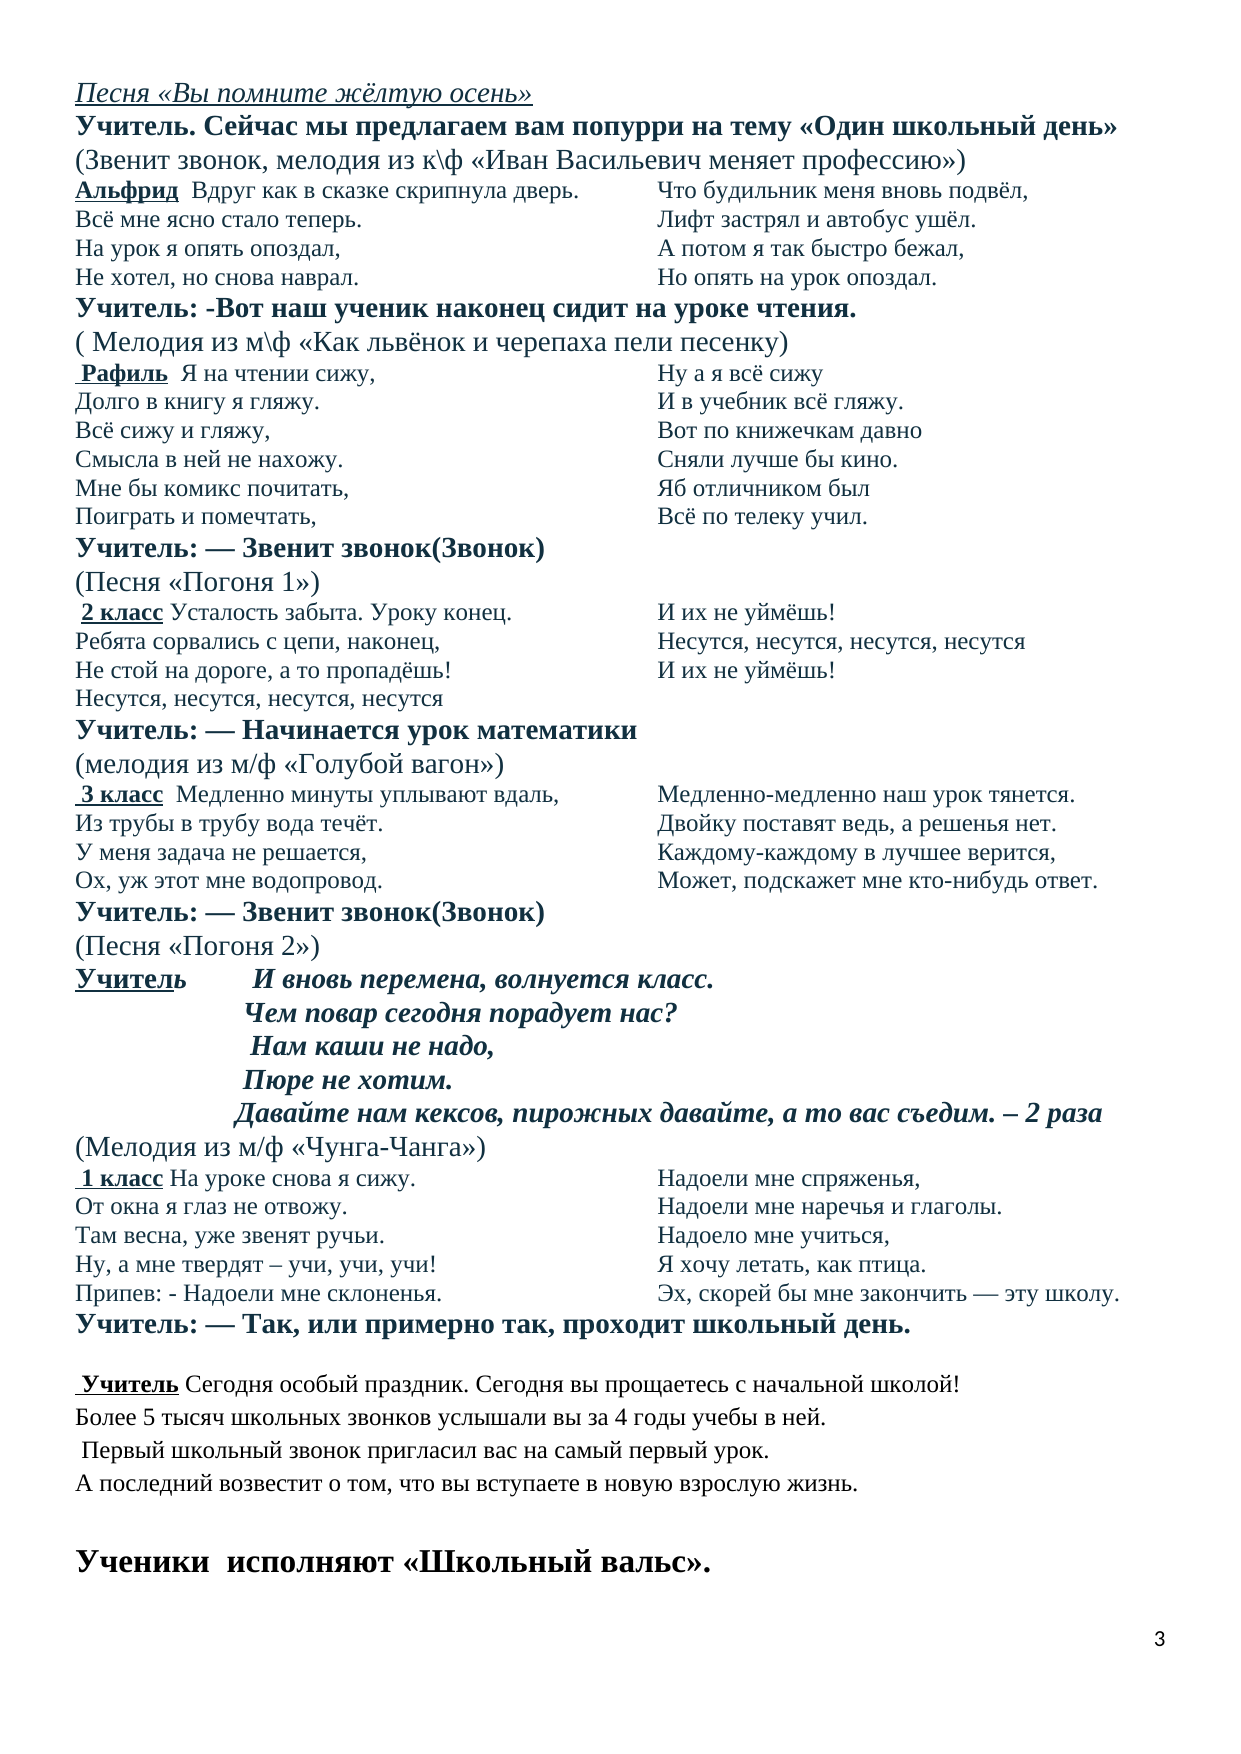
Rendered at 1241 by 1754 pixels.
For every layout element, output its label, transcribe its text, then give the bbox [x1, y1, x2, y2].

text Рафиль Я на чтении сижу, Долго в книгу я гляжу. Всё сижу и гляжу, Смысла в ней не нахожу. Мне бы комикс почитать, Поиграть и помечтать, Ну а я всё сижу И в учебник всё гляжу. Вот по книжечкам давно Сняли лучше бы кино. Яб отличником был Всё по телеку учил. [75, 358, 583, 530]
text Альфрид Вдруг как в сказке скрипнула дверь. Всё мне ясно стало теперь. На урок я опять опоздал, Не хотел, но снова наврал. Что будильник меня вновь подвёл, Лифт застрял и автобус ушёл. А потом я так быстро бежал, Но опять на урок опоздал. [657, 176, 1165, 291]
text 3 класс Медленно минуты уплывают вдаль, Из трубы в трубу вода течёт. У меня задача не решается, Ох, уж этот мне водопровод. Медленно-медленно наш урок тянется. Двойку поставят ведь, а решенья нет. Каждому-каждому в лучшее верится, Может, подскажет мне кто-нибудь ответ. [75, 779, 583, 894]
text Песня «Вы помните жёлтую осень» Учитель. Сейчас мы предлагаем вам попурри на тему «Один школьный день» (Звенит звонок, мелодия из к\ф «Иван Васильевич меняет профессию») [75, 75, 1165, 176]
text Учитель: — Начинается урок математики (мелодия из м/ф «Голубой вагон») [75, 712, 1165, 779]
text Учитель: — Звенит звонок(Звонок) (Песня «Погоня 2») Учитель И вновь перемена, волнуется класс. Чем повар сегодня порадует нас? Нам каши не надо, Пюре не хотим. Давайте нам кексов, пирожных давайте, а то вас съедим. – 2 раза (Мелодия из м/ф «Чунга-Чанга») [75, 894, 1165, 1163]
text Учитель Сегодня особый праздник. Сегодня вы прощаетесь с начальной школой! Более 5 тысяч школьных звонков услышали вы за 4 годы учебы в ней. Первый школьный звонок пригласил вас на самый первый урок. А последний возвестит о том, что вы вступаете в новую взрослую жизнь. Ученики исполняют «Школьный вальс». [75, 1369, 1165, 1579]
text 1 класс На уроке снова я сижу. От окна я глаз не отвожу. Там весна, уже звенят ручьи. Ну, а мне твердят – учи, учи, учи! Припев: - Надоели мне склоненья. Надоели мне спряженья, Надоели мне наречья и глаголы. Надоело мне учиться, Я хочу летать, как птица. Эх, скорей бы мне закончить — эту школу. [75, 1163, 583, 1306]
text Рафиль Я на чтении сижу, Долго в книгу я гляжу. Всё сижу и гляжу, Смысла в ней не нахожу. Мне бы комикс почитать, Поиграть и помечтать, Ну а я всё сижу И в учебник всё гляжу. Вот по книжечкам давно Сняли лучше бы кино. Яб отличником был Всё по телеку учил. [657, 358, 1165, 530]
text Альфрид Вдруг как в сказке скрипнула дверь. Всё мне ясно стало теперь. На урок я опять опоздал, Не хотел, но снова наврал. Что будильник меня вновь подвёл, Лифт застрял и автобус ушёл. А потом я так быстро бежал, Но опять на урок опоздал. [75, 176, 583, 291]
text 1 класс На уроке снова я сижу. От окна я глаз не отвожу. Там весна, уже звенят ручьи. Ну, а мне твердят – учи, учи, учи! Припев: - Надоели мне склоненья. Надоели мне спряженья, Надоели мне наречья и глаголы. Надоело мне учиться, Я хочу летать, как птица. Эх, скорей бы мне закончить — эту школу. [657, 1163, 1165, 1306]
text 2 класс Усталость забыта. Уроку конец. Ребята сорвались с цепи, наконец, Не стой на дороге, а то пропадёшь! Несутся, несутся, несутся, несутся И их не уймёшь! Несутся, несутся, несутся, несутся И их не уймёшь! [75, 597, 583, 712]
text Учитель: — Так, или примерно так, проходит школьный день. [75, 1306, 1165, 1369]
text Учитель: -Вот наш ученик наконец сидит на уроке чтения. ( Мелодия из м\ф «Как львёнок и черепаха пели песенку) [75, 291, 1165, 358]
text 3 класс Медленно минуты уплывают вдаль, Из трубы в трубу вода течёт. У меня задача не решается, Ох, уж этот мне водопровод. Медленно-медленно наш урок тянется. Двойку поставят ведь, а решенья нет. Каждому-каждому в лучшее верится, Может, подскажет мне кто-нибудь ответ. [657, 779, 1165, 894]
text Учитель: — Звенит звонок(Звонок) (Песня «Погоня 1») [75, 530, 1165, 597]
text 2 класс Усталость забыта. Уроку конец. Ребята сорвались с цепи, наконец, Не стой на дороге, а то пропадёшь! Несутся, несутся, несутся, несутся И их не уймёшь! Несутся, несутся, несутся, несутся И их не уймёшь! [657, 597, 1165, 683]
